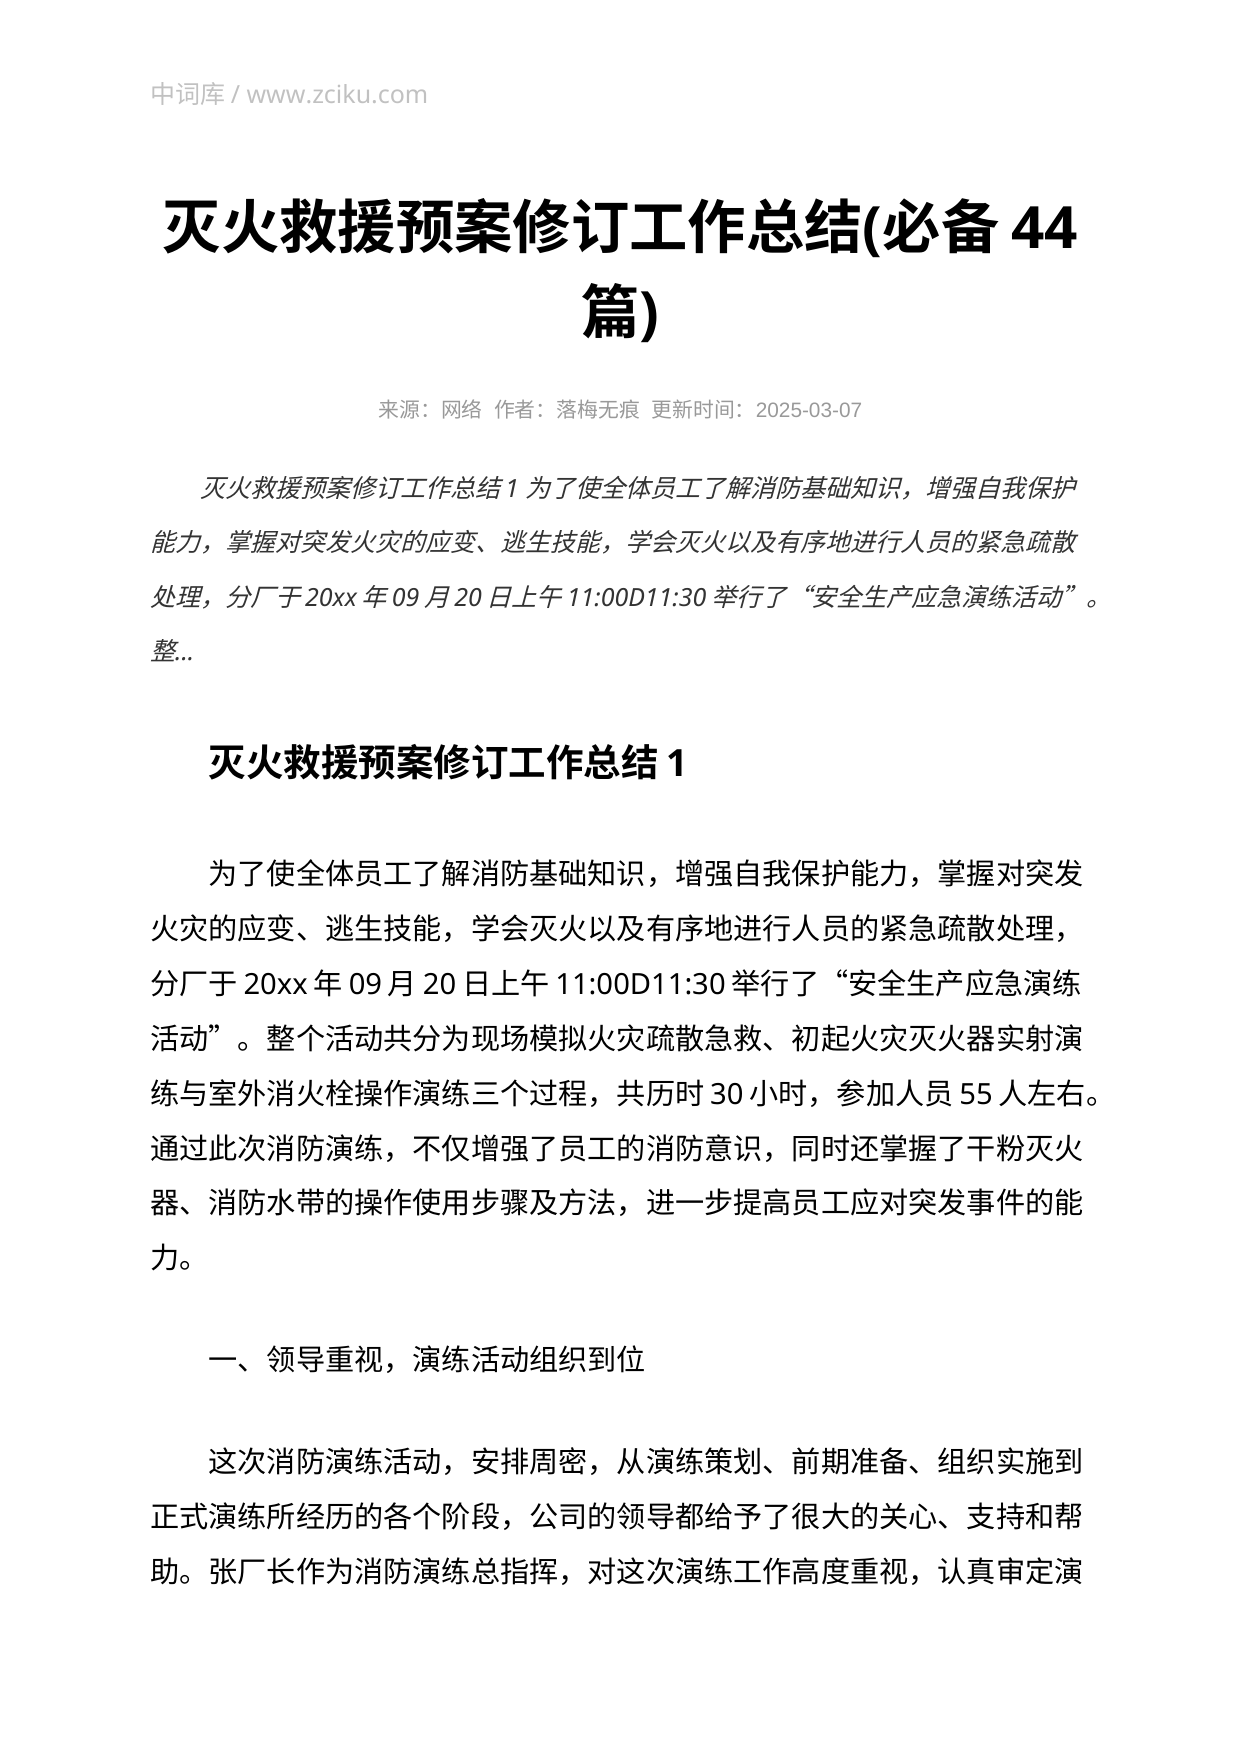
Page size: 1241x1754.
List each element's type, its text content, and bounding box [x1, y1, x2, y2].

subtitle 灭火救援预案修订工作总结(必备44篇) [150, 181, 1090, 351]
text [150, 1438, 1090, 1591]
text 来源：网络 作者：落梅无痕 更新时间：2025-03-07 [150, 398, 1090, 422]
text 灭火救援预案修订工作总结1 [150, 733, 1090, 787]
text 一、领导重视，演练活动组织到位 [150, 1337, 1090, 1379]
text 为了使全体员工了解消防基础知识，增强自我保护能力，掌握对突发火灾的应变、逃生技能，学会灭火以及有序地进行人员的紧急疏散处理，分厂于20xx年09月20日上午11:00D11:30举行了“安全生产应急演练活动”。整个活动共分为现场模拟火灾疏散急救、初起火灾灭火器实射演练与室外消火栓操作演练三个过程，共历时30小时，参加人员55人左右。通过此次消防演练，不仅增强了员工的消防意识，同时还掌握了干粉灭火器、消防水带的操作使用步骤及方法，进一步提高员工应对突发事件的能力。 [150, 851, 1090, 1277]
text 灭火救援预案修订工作总结1 为了使全体员工了解消防基础知识，增强自我保护能力，掌握对突发火灾的应变、逃生技能，学会灭火以及有序地进行人员的紧急疏散处理，分厂于20xx年09月20日上午11:00D11:30举行了“安全生产应急演练活动”。整... [150, 468, 1090, 668]
